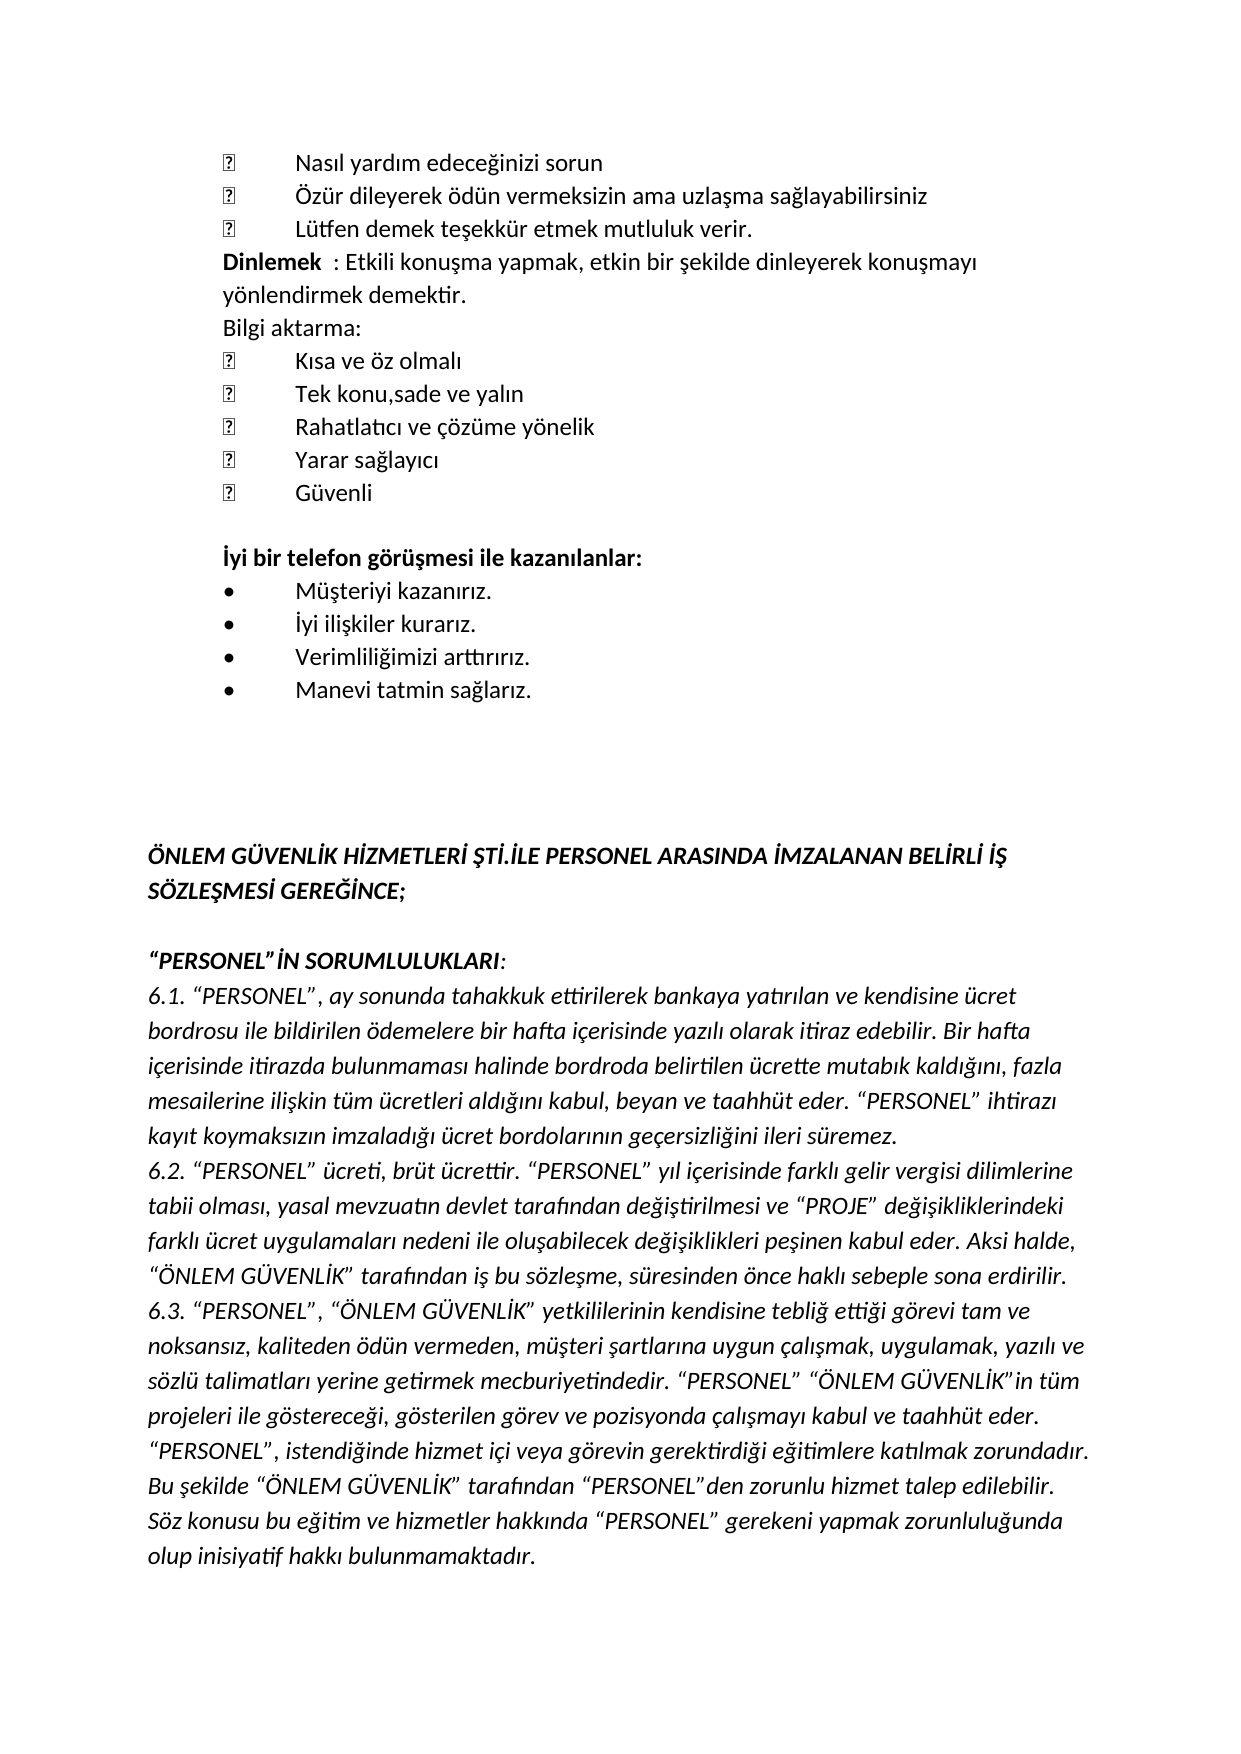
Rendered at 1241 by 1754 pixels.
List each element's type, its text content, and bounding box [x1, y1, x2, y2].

text 6.1. “PERSONEL”, ay sonunda tahakkuk ettirilerek bankaya yatırılan ve kendisine ücret bordrosu ile bildirilen ödemelere bir hafta içerisinde yazılı olarak itiraz edebilir. Bir hafta içerisinde itirazda bulunmaması halinde bordroda belirtilen ücrette mutabık kaldığını, fazla mesailerine ilişkin tüm ücretleri aldığını kabul, beyan ve taahhüt eder. “PERSONEL” ihtirazı kayıt koymaksızın imzaladığı ücret bordolarının geçersizliğini ileri süremez. [148, 980, 1093, 1151]
list • İyi ilişkiler kurarız. [223, 608, 996, 639]
text ÖNLEM GÜVENLİK HİZMETLERİ ŞTİ.İLE PERSONEL ARASINDA İMZALANAN BELİRLİ İŞ SÖZLEŞMESİ GEREĞİNCE; [148, 840, 1093, 906]
list Bilgi aktarma: [223, 312, 996, 343]
text “PERSONEL”, istendiğinde hizmet içi veya görevin gerektirdiği eğitimlere katılmak zorundadır. Bu şekilde “ÖNLEM GÜVENLİK” tarafından “PERSONEL”den zorunlu hizmet talep edilebilir. Söz konusu bu eğitim ve hizmetler hakkında “PERSONEL” gerekeni yapmak zorunluluğunda olup inisiyatif hakkı bulunmamaktadır. [148, 1435, 1093, 1571]
list  Yarar sağlayıcı [223, 444, 996, 474]
list İyi bir telefon görüşmesi ile kazanılanlar: [223, 543, 996, 573]
list  Kısa ve öz olmalı [223, 345, 996, 376]
list  Nasıl yardım edeceğinizi sorun [223, 148, 996, 178]
text “PERSONEL”İN SORUMLULUKLARI: [148, 945, 1093, 976]
list • Müşteriyi kazanırız. [223, 576, 996, 606]
list  Tek konu,sade ve yalın [223, 378, 996, 408]
list  Lütfen demek teşekkür etmek mutluluk verir. [223, 213, 996, 244]
list • Verimliliğimizi arttırırız. [223, 641, 996, 672]
list Dinlemek : Etkili konuşma yapmak, etkin bir şekilde dinleyerek konuşmayı yönlendirmek demektir. [223, 246, 996, 310]
text 6.3. “PERSONEL”, “ÖNLEM GÜVENLİK” yetkililerinin kendisine tebliğ ettiği görevi tam ve noksansız, kaliteden ödün vermeden, müşteri şartlarına uygun çalışmak, uygulamak, yazılı ve sözlü talimatları yerine getirmek mecburiyetindedir. “PERSONEL” “ÖNLEM GÜVENLİK”in tüm projeleri ile göstereceği, gösterilen görev ve pozisyonda çalışmayı kabul ve taahhüt eder. [148, 1295, 1093, 1431]
list  Özür dileyerek ödün vermeksizin ama uzlaşma sağlayabilirsiniz [223, 181, 996, 211]
text 6.2. “PERSONEL” ücreti, brüt ücrettir. “PERSONEL” yıl içerisinde farklı gelir vergisi dilimlerine tabii olması, yasal mevzuatın devlet tarafından değiştirilmesi ve “PROJE” değişikliklerindeki farklı ücret uygulamaları nedeni ile oluşabilecek değişiklikleri peşinen kabul eder. Aksi halde, “ÖNLEM GÜVENLİK” tarafından iş bu sözleşme, süresinden önce haklı sebeple sona erdirilir. [148, 1155, 1093, 1291]
list  Rahatlatıcı ve çözüme yönelik [223, 411, 996, 441]
list • Manevi tatmin sağlarız. [223, 674, 996, 705]
list  Güvenli [223, 477, 996, 507]
